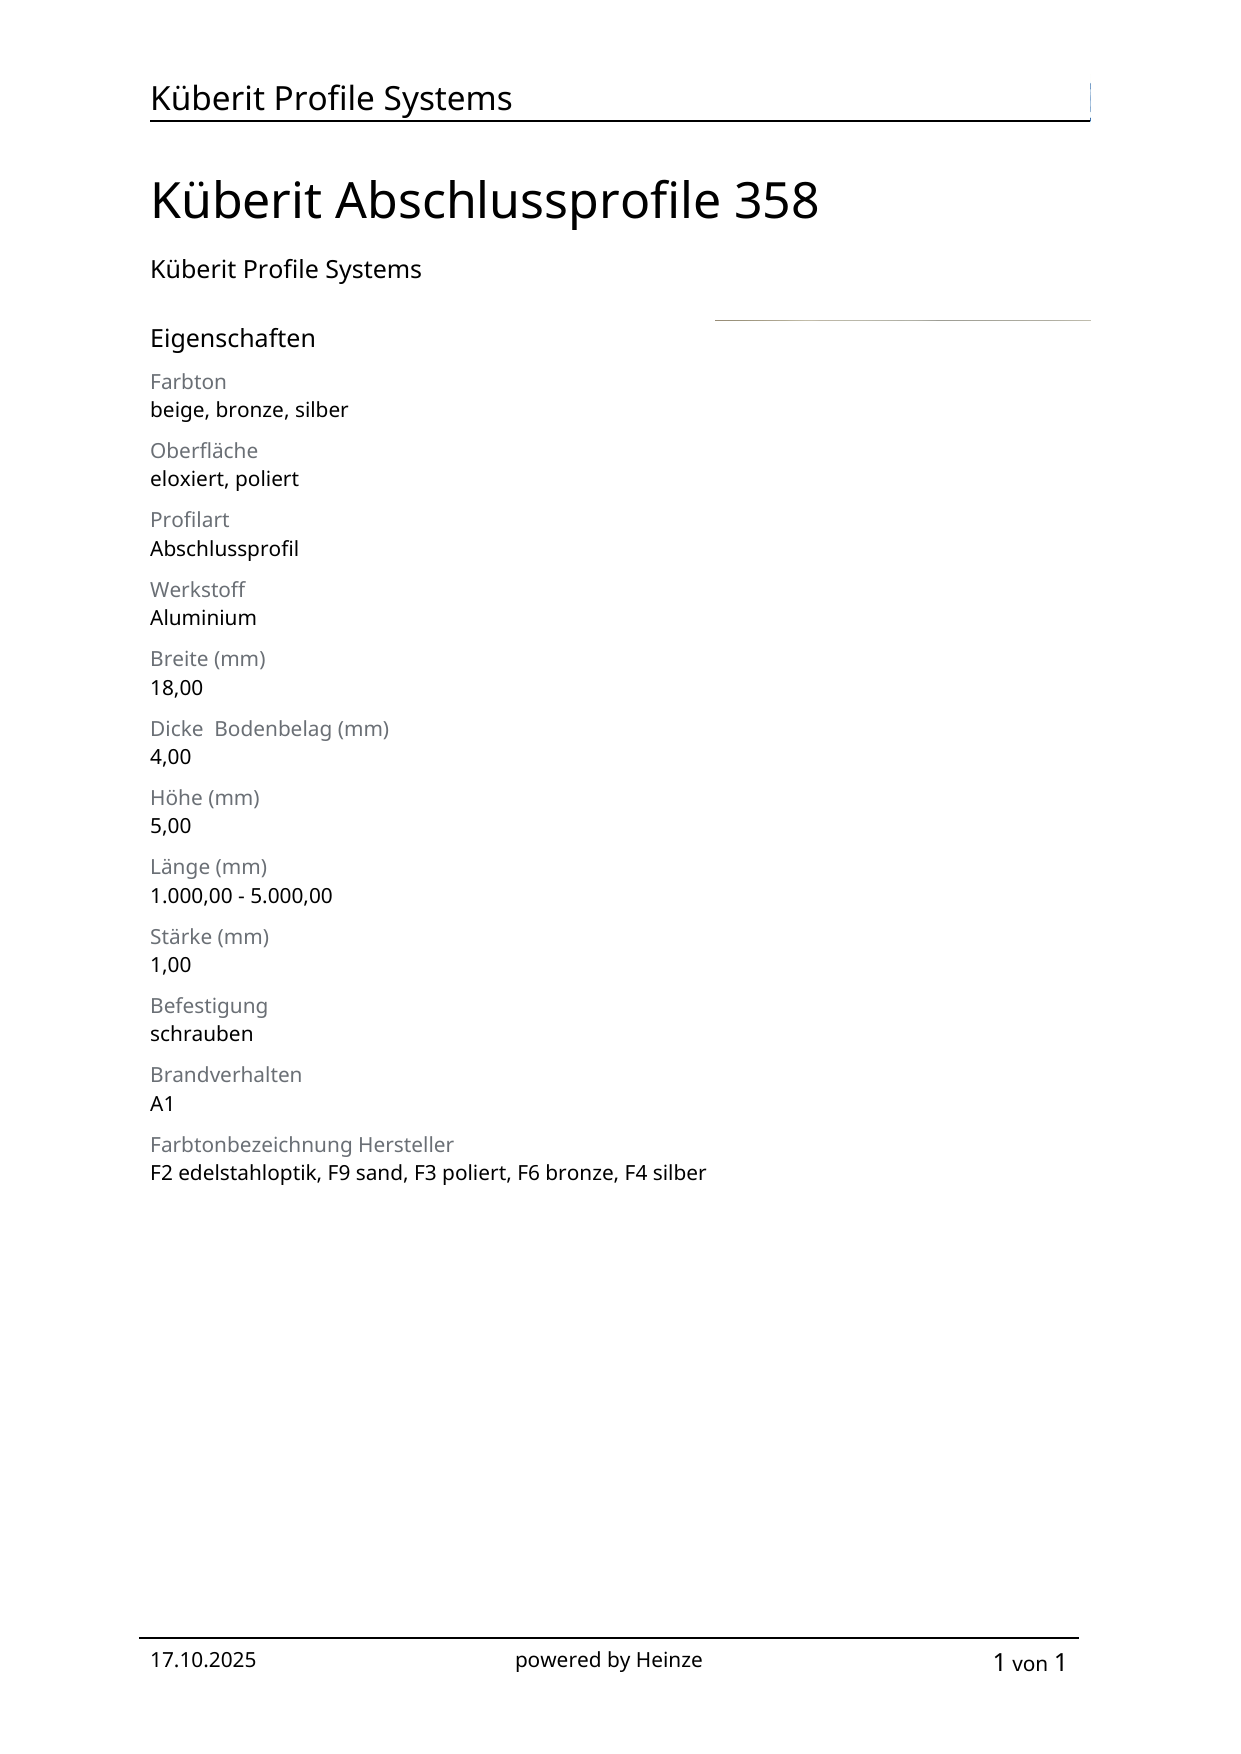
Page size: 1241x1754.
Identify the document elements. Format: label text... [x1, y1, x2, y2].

text Höhe (mm) [150, 783, 1090, 811]
text Oberfläche [150, 436, 1090, 464]
text 4,00 [150, 742, 1090, 771]
text Küberit Profile Systems [150, 252, 1090, 286]
text Abschlussprofil [150, 534, 1090, 562]
text Brandverhalten [150, 1061, 1090, 1089]
text 1.000,00 - 5.000,00 [150, 881, 1090, 909]
text schrauben [150, 1019, 1090, 1048]
text Farbton [150, 367, 1090, 395]
text Küberit Abschlussprofile 358 [150, 165, 1090, 233]
text 18,00 [150, 673, 1090, 701]
text A1 [150, 1089, 1090, 1117]
text 5,00 [150, 811, 1090, 840]
text Befestigung [150, 991, 1090, 1019]
text Länge (mm) [150, 852, 1090, 881]
text Stärke (mm) [150, 922, 1090, 950]
text Dicke Bodenbelag (mm) [150, 714, 1090, 742]
text Werkstoff [150, 575, 1090, 603]
text Breite (mm) [150, 644, 1090, 673]
text Farbtonbezeichnung Hersteller [150, 1130, 1090, 1158]
text Eigenschaften [150, 320, 1090, 354]
text F2 edelstahloptik, F9 sand, F3 poliert, F6 bronze, F4 silber [150, 1158, 1090, 1187]
text Profilart [150, 506, 1090, 534]
text eloxiert, poliert [150, 464, 1090, 493]
text Aluminium [150, 603, 1090, 632]
text beige, bronze, silber [150, 395, 1090, 424]
text 1,00 [150, 950, 1090, 979]
